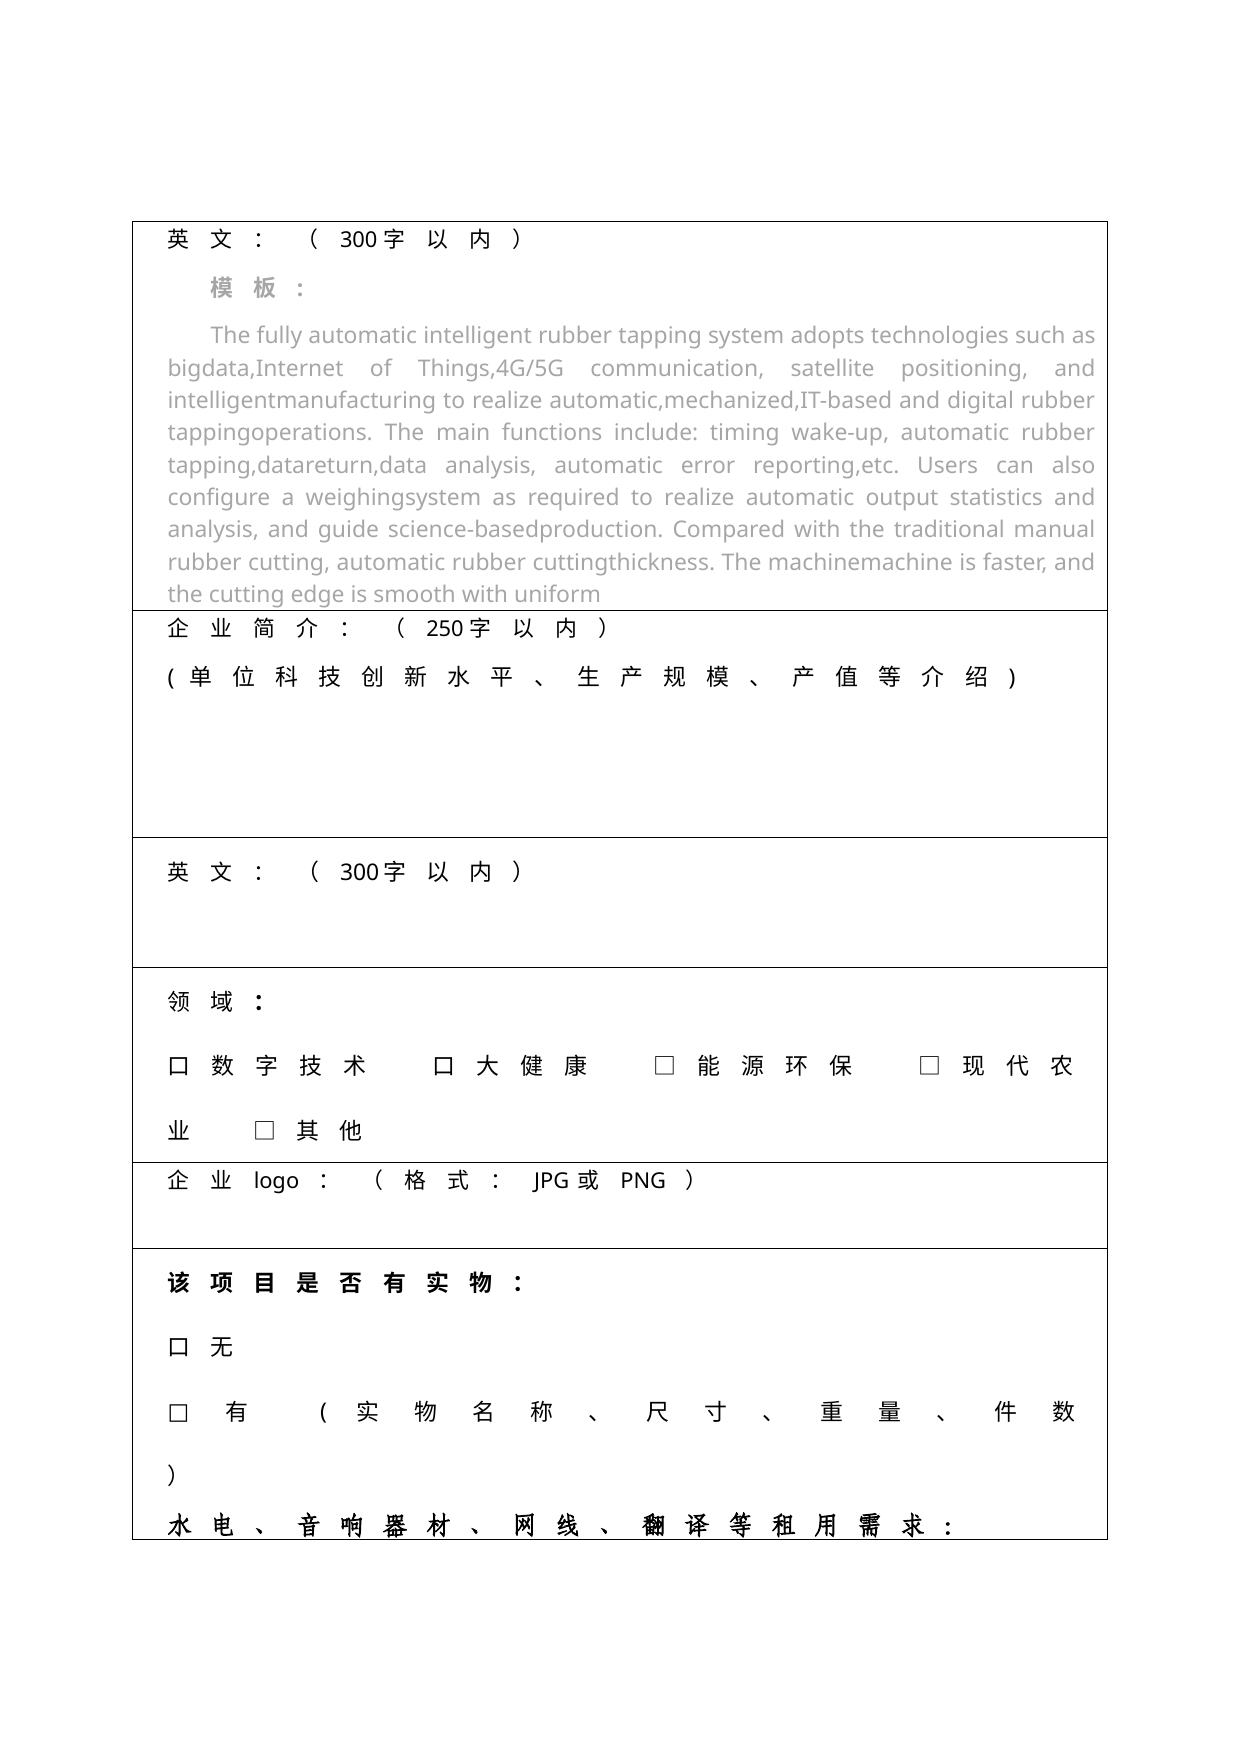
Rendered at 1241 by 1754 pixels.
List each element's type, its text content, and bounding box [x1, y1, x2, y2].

table_cell 英文：（300字以内） [133, 838, 1107, 967]
table_cell 英文：（300字以内） 模板: The fully automatic intelligent rubber tapping system adopts technologies such as bigdata,Internet of Things,4G/5G communication, satellite positioning, and intelligentmanufacturing to realize automatic,mechanized,IT-based and digital rubber tappingoperations. The main functions include: timing wake-up, automatic rubber tapping,datareturn,data analysis, automatic error reporting,etc. Users can also configure a weighingsystem as required to realize automatic output statistics and analysis, and guide science-basedproduction. Compared with the traditional manual rubber cutting, automatic rubber cuttingthickness. The machinemachine is faster, and the cutting edge is smooth with uniform [133, 222, 1107, 609]
table_cell 企业logo：（格式：JPG或PNG） [133, 1163, 1107, 1248]
table_cell 企业简介：（250字以内） (单位科技创新水平、生产规模、产值等介绍) [133, 611, 1107, 837]
table_cell 领域： 口数字技术 口大健康 □能源环保 □现代农业 □其他 [133, 968, 1107, 1162]
table_cell 该项目是否有实物： 口无 □有 (实物名称、尺寸、重量、件数 ） 水电、音响器材、网线、翻译等租用需求： [133, 1249, 1107, 1539]
